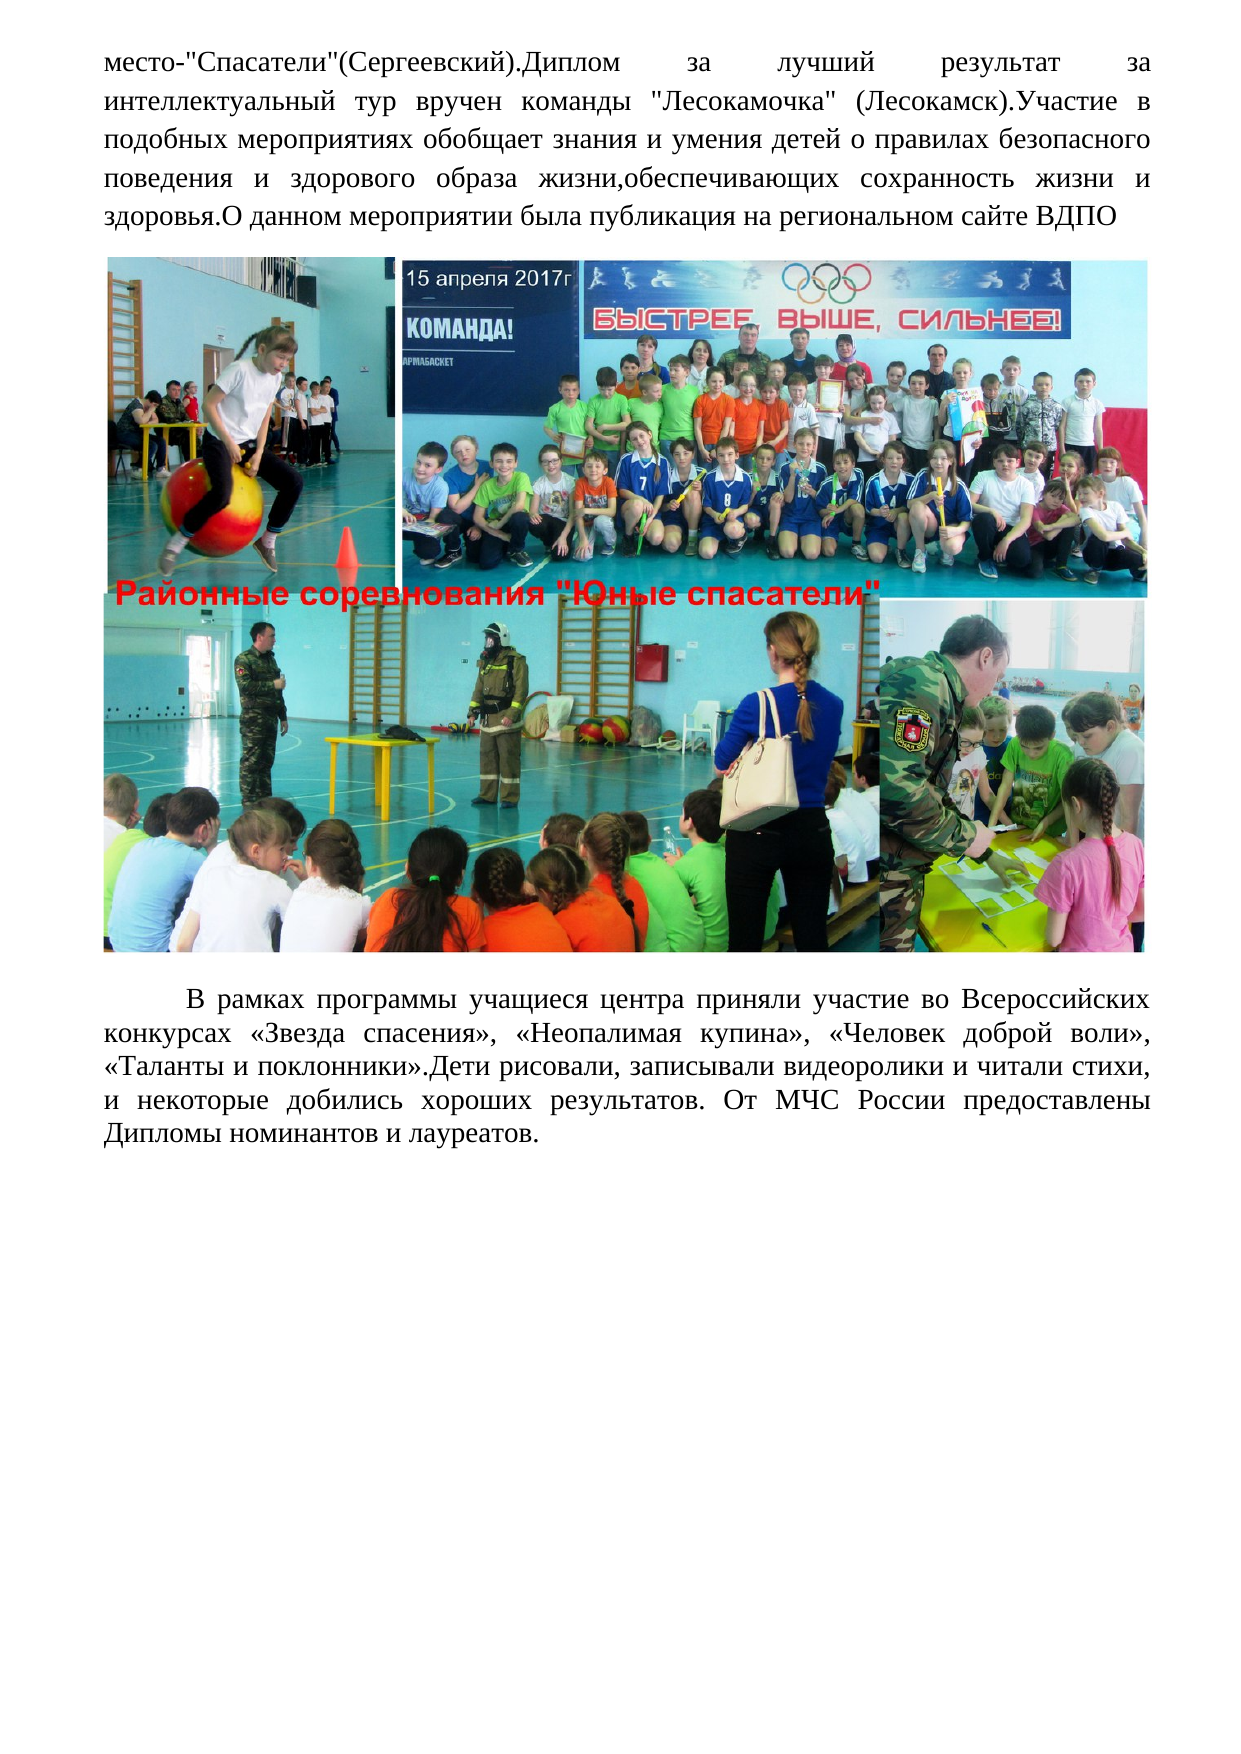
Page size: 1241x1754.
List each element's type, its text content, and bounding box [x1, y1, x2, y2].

picture [103, 257, 1152, 957]
text В рамках программы учащиеся центра приняли участие во Всероссийских конкурсах «Звезда спасения», «Неопалимая купина», «Человек доброй воли», «Таланты и поклонники».Дети рисовали, записывали видеоролики и читали стихи, и некоторые добились хороших результатов. От МЧС России предоставлены Дипломы номинантов и лауреатов. [103, 981, 1152, 1149]
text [103, 44, 1152, 232]
